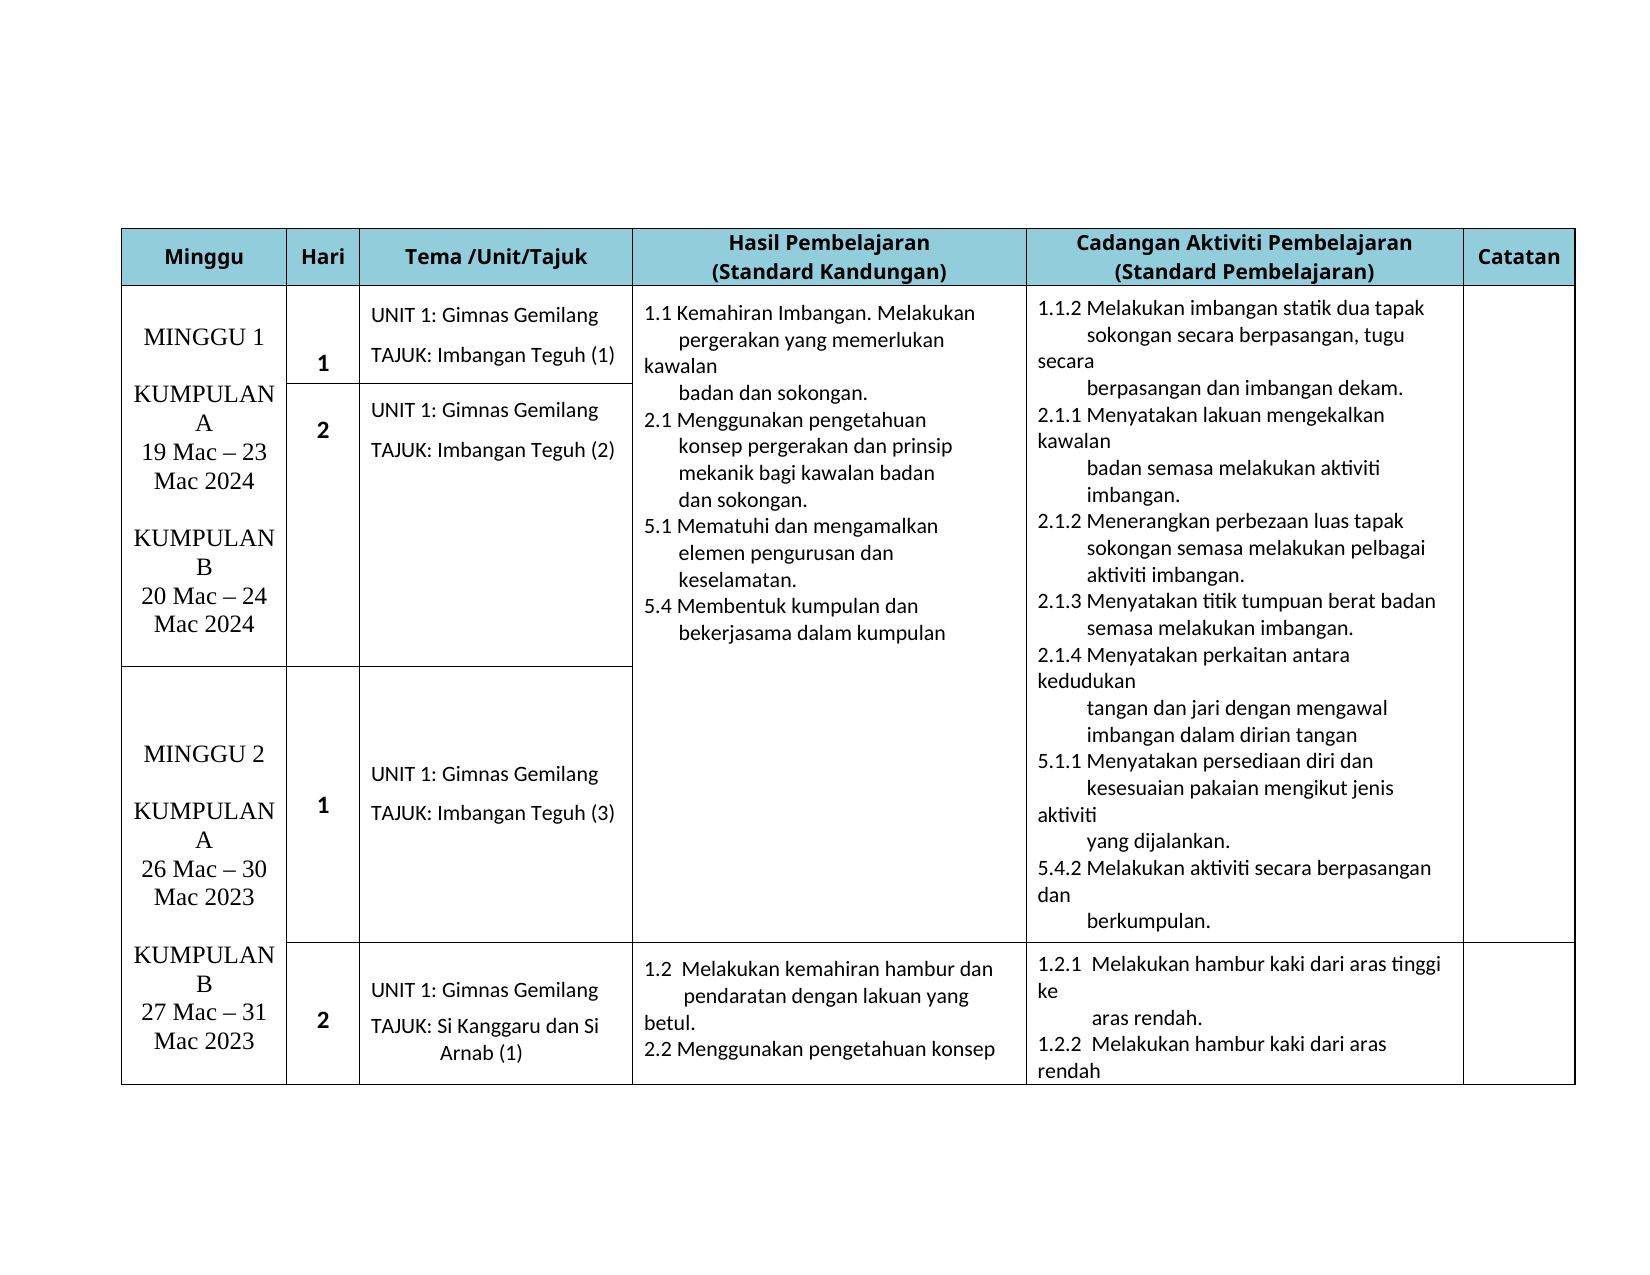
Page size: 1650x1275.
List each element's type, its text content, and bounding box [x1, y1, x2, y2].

table_cell UNIT 1: Gimnas Gemilang TAJUK: Imbangan Teguh (1) [360, 286, 632, 383]
table_cell 2 [287, 943, 359, 1084]
table_cell [1464, 943, 1574, 1084]
table_header Minggu [122, 229, 286, 285]
table_cell MINGGU 2 KUMPULAN A 26 Mac – 30 Mac 2023 KUMPULAN B 27 Mac – 31 Mac 2023 [122, 667, 286, 1084]
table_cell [1027, 943, 1463, 1084]
table_cell 2 [287, 384, 359, 666]
table_cell 1.1 Kemahiran Imbangan. Melakukan pergerakan yang memerlukan kawalan badan dan sokongan. 2.1 Menggunakan pengetahuan konsep pergerakan dan prinsip mekanik bagi kawalan badan dan sokongan. 5.1 Mematuhi dan mengamalkan elemen pengurusan dan keselamatan. 5.4 Membentuk kumpulan dan bekerjasama dalam kumpulan [633, 286, 1026, 942]
table_header Catatan [1464, 229, 1574, 285]
table_cell UNIT 1: Gimnas Gemilang TAJUK: Imbangan Teguh (3) [360, 667, 632, 942]
table_cell [1464, 286, 1574, 942]
table_cell UNIT 1: Gimnas Gemilang TAJUK: Imbangan Teguh (2) [360, 384, 632, 666]
table_cell UNIT 1: Gimnas Gemilang TAJUK: Si Kanggaru dan Si Arnab (1) [360, 943, 632, 1084]
table_header Hari [287, 229, 359, 285]
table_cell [633, 943, 1026, 1084]
table_cell 1 [287, 667, 359, 942]
table_cell 1 [287, 286, 359, 383]
table_cell 1.1.2 Melakukan imbangan statik dua tapak sokongan secara berpasangan, tugu secara berpasangan dan imbangan dekam. 2.1.1 Menyatakan lakuan mengekalkan kawalan badan semasa melakukan aktiviti imbangan. 2.1.2 Menerangkan perbezaan luas tapak sokongan semasa melakukan pelbagai aktiviti imbangan. 2.1.3 Menyatakan titik tumpuan berat badan semasa melakukan imbangan. 2.1.4 Menyatakan perkaitan antara kedudukan tangan dan jari dengan mengawal imbangan dalam dirian tangan 5.1.1 Menyatakan persediaan diri dan kesesuaian pakaian mengikut jenis aktiviti yang dijalankan. 5.4.2 Melakukan aktiviti secara berpasangan dan berkumpulan. [1027, 286, 1463, 942]
table_header Cadangan Aktiviti Pembelajaran (Standard Pembelajaran) [1027, 229, 1463, 285]
table_header Hasil Pembelajaran (Standard Kandungan) [633, 229, 1026, 285]
table_header Tema /Unit/Tajuk [360, 229, 632, 285]
table_cell MINGGU 1 KUMPULAN A 19 Mac – 23 Mac 2024 KUMPULAN B 20 Mac – 24 Mac 2024 [122, 286, 286, 666]
